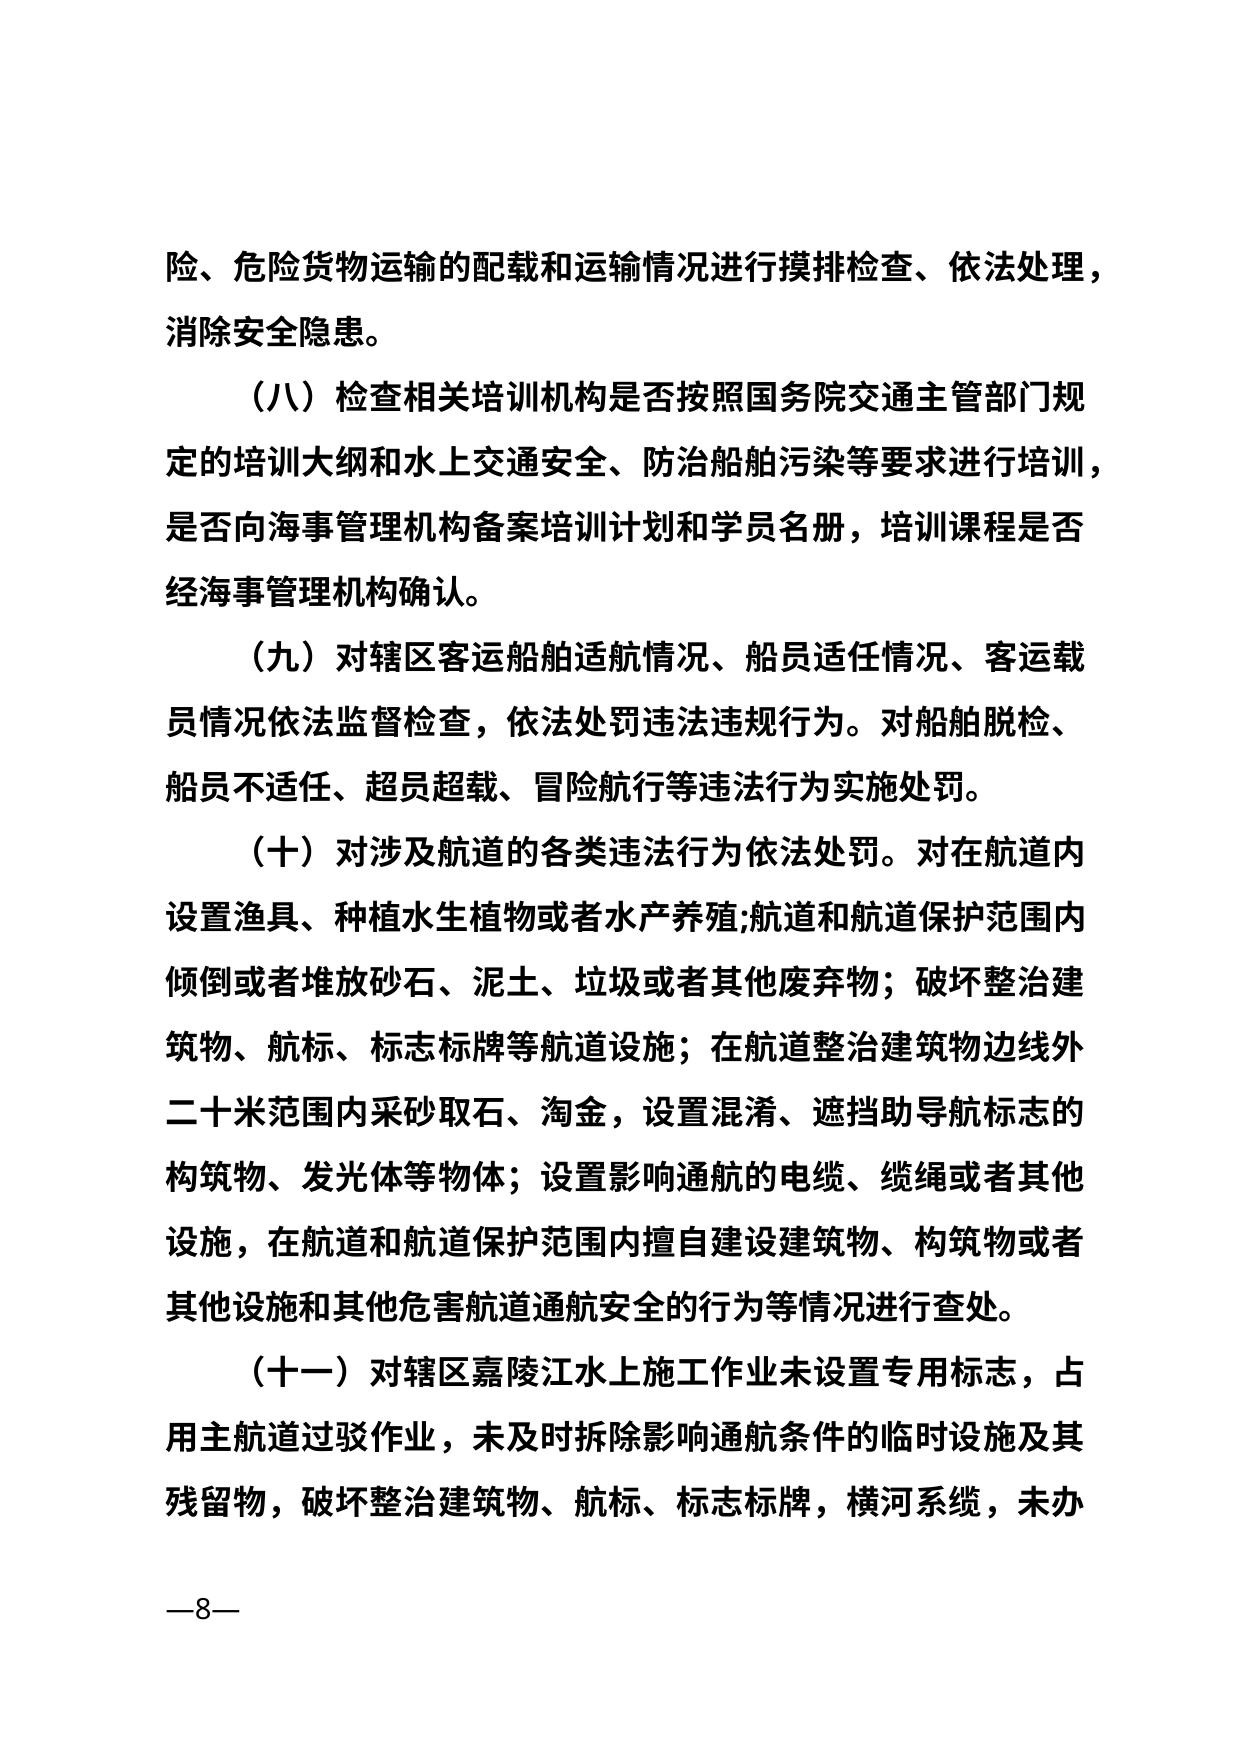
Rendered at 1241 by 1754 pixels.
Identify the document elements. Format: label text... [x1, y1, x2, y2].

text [165, 233, 1087, 363]
text （九）对辖区客运船舶适航情况、船员适任情况、客运载员情况依法监督检查，依法处罚违法违规行为。对船舶脱检、船员不适任、超员超载、冒险航行等违法行为实施处罚。 [165, 623, 1087, 818]
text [165, 1338, 1087, 1533]
text （八）检查相关培训机构是否按照国务院交通主管部门规定的培训大纲和水上交通安全、防治船舶污染等要求进行培训，是否向海事管理机构备案培训计划和学员名册，培训课程是否经海事管理机构确认。 [165, 363, 1087, 623]
text （十）对涉及航道的各类违法行为依法处罚。对在航道内设置渔具、种植水生植物或者水产养殖;航道和航道保护范围内倾倒或者堆放砂石、泥土、垃圾或者其他废弃物；破坏整治建筑物、航标、标志标牌等航道设施；在航道整治建筑物边线外二十米范围内采砂取石、淘金，设置混淆、遮挡助导航标志的构筑物、发光体等物体；设置影响通航的电缆、缆绳或者其他设施，在航道和航道保护范围内擅自建设建筑物、构筑物或者其他设施和其他危害航道通航安全的行为等情况进行查处。 [165, 818, 1087, 1338]
